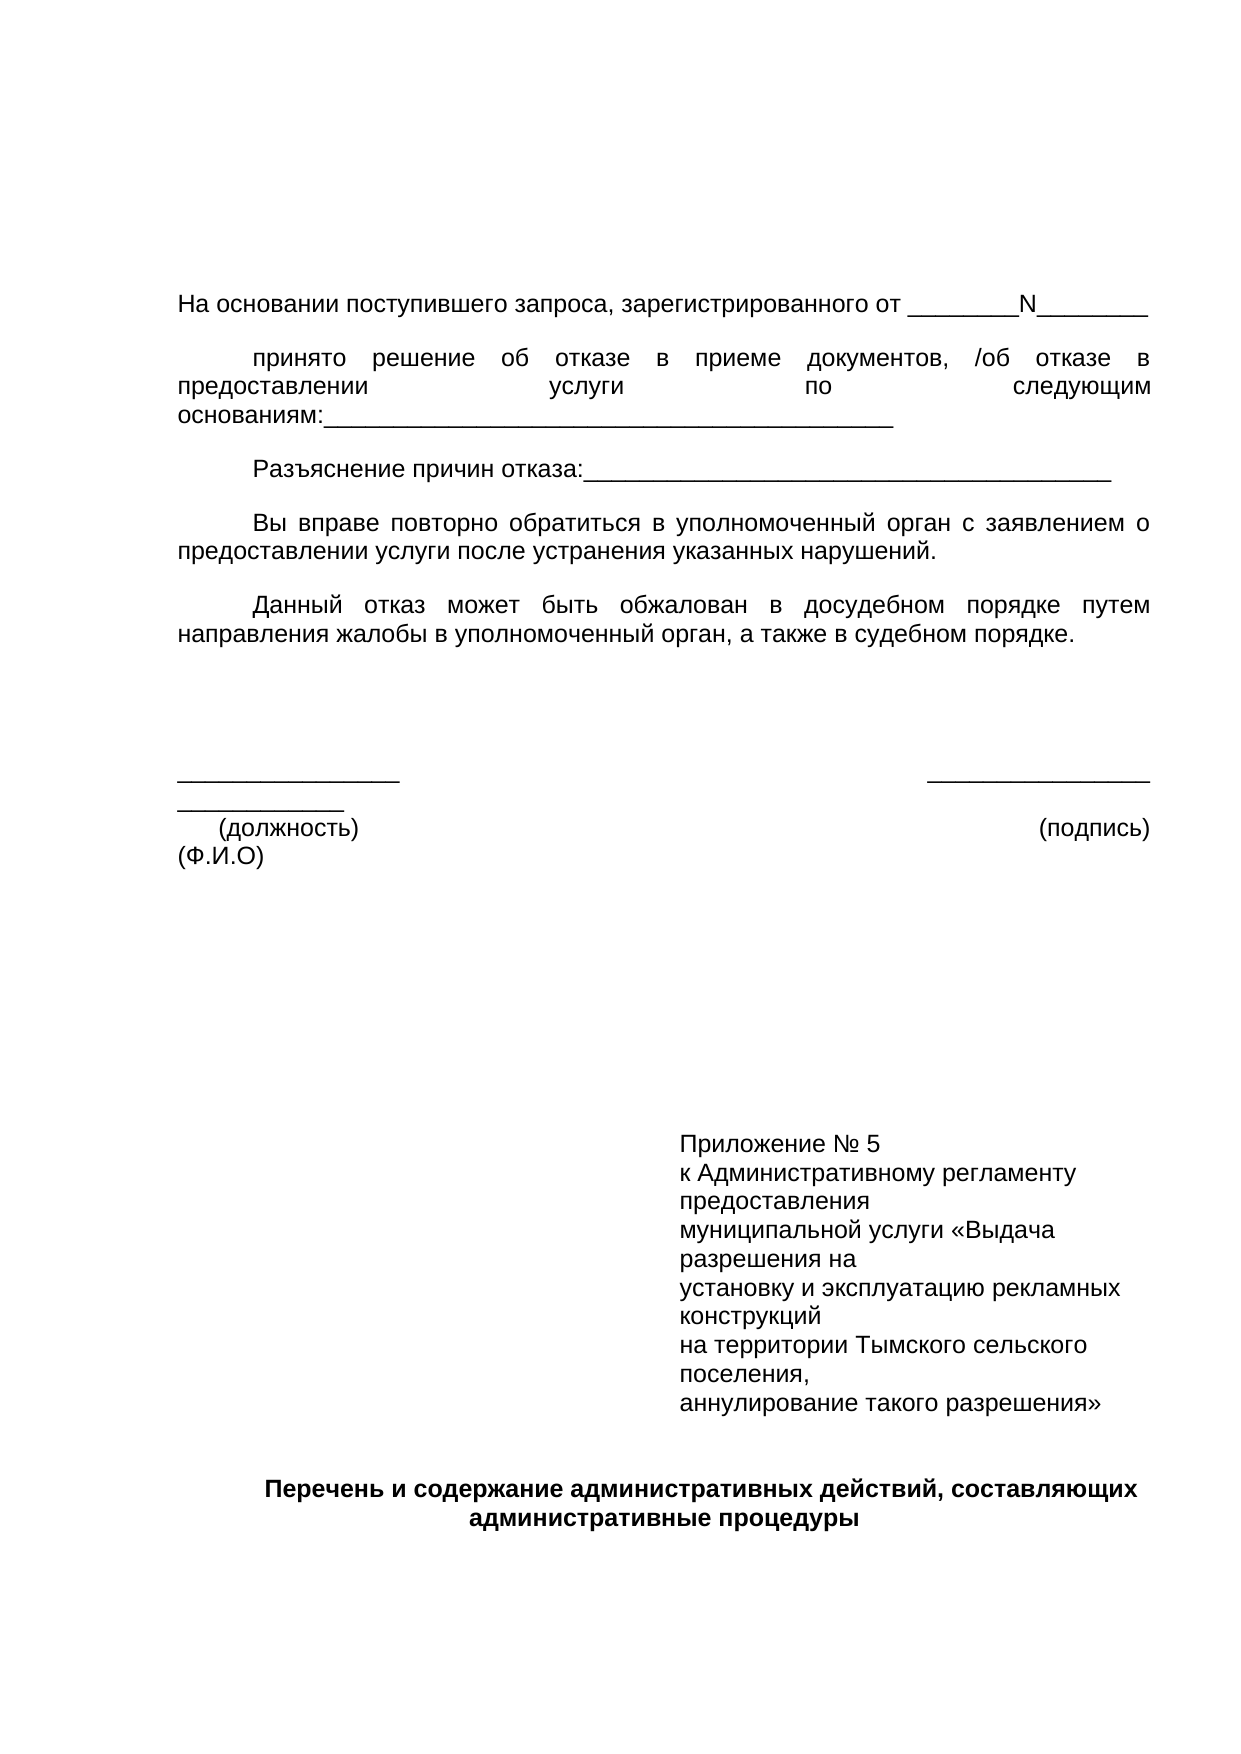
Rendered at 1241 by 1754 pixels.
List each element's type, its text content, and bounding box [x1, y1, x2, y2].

text На основании поступившего запроса, зарегистрированного от ________N________ [177, 289, 1152, 318]
text установку и эксплуатацию рекламных конструкций [679, 1273, 1152, 1330]
text муниципальной услуги «Выдача разрешения на [679, 1215, 1152, 1273]
text принято решение об отказе в приеме документов, /об отказе в предоставлении услуги по следующим основаниям:_________________________________________ [177, 343, 1152, 429]
text аннулирование такого разрешения» [679, 1388, 1152, 1416]
text к Административному регламенту предоставления [679, 1158, 1152, 1215]
text Перечень и содержание административных действий, составляющих административные процедуры [177, 1474, 1152, 1531]
text Данный отказ может быть обжалован в досудебном порядке путем направления жалобы в уполномоченный орган, а также в судебном порядке. [177, 590, 1152, 648]
text Вы вправе повторно обратиться в уполномоченный орган с заявлением о предоставлении услуги после устранения указанных нарушений. [177, 508, 1152, 565]
text на территории Тымского сельского поселения, [679, 1330, 1152, 1388]
text Приложение № 5 [679, 1129, 1152, 1158]
text Разъяснение причин отказа:______________________________________ [177, 454, 1152, 483]
text ________________ ________________ ____________ [177, 755, 1152, 813]
text (должность) (подпись) (Ф.И.О) [177, 813, 1152, 870]
